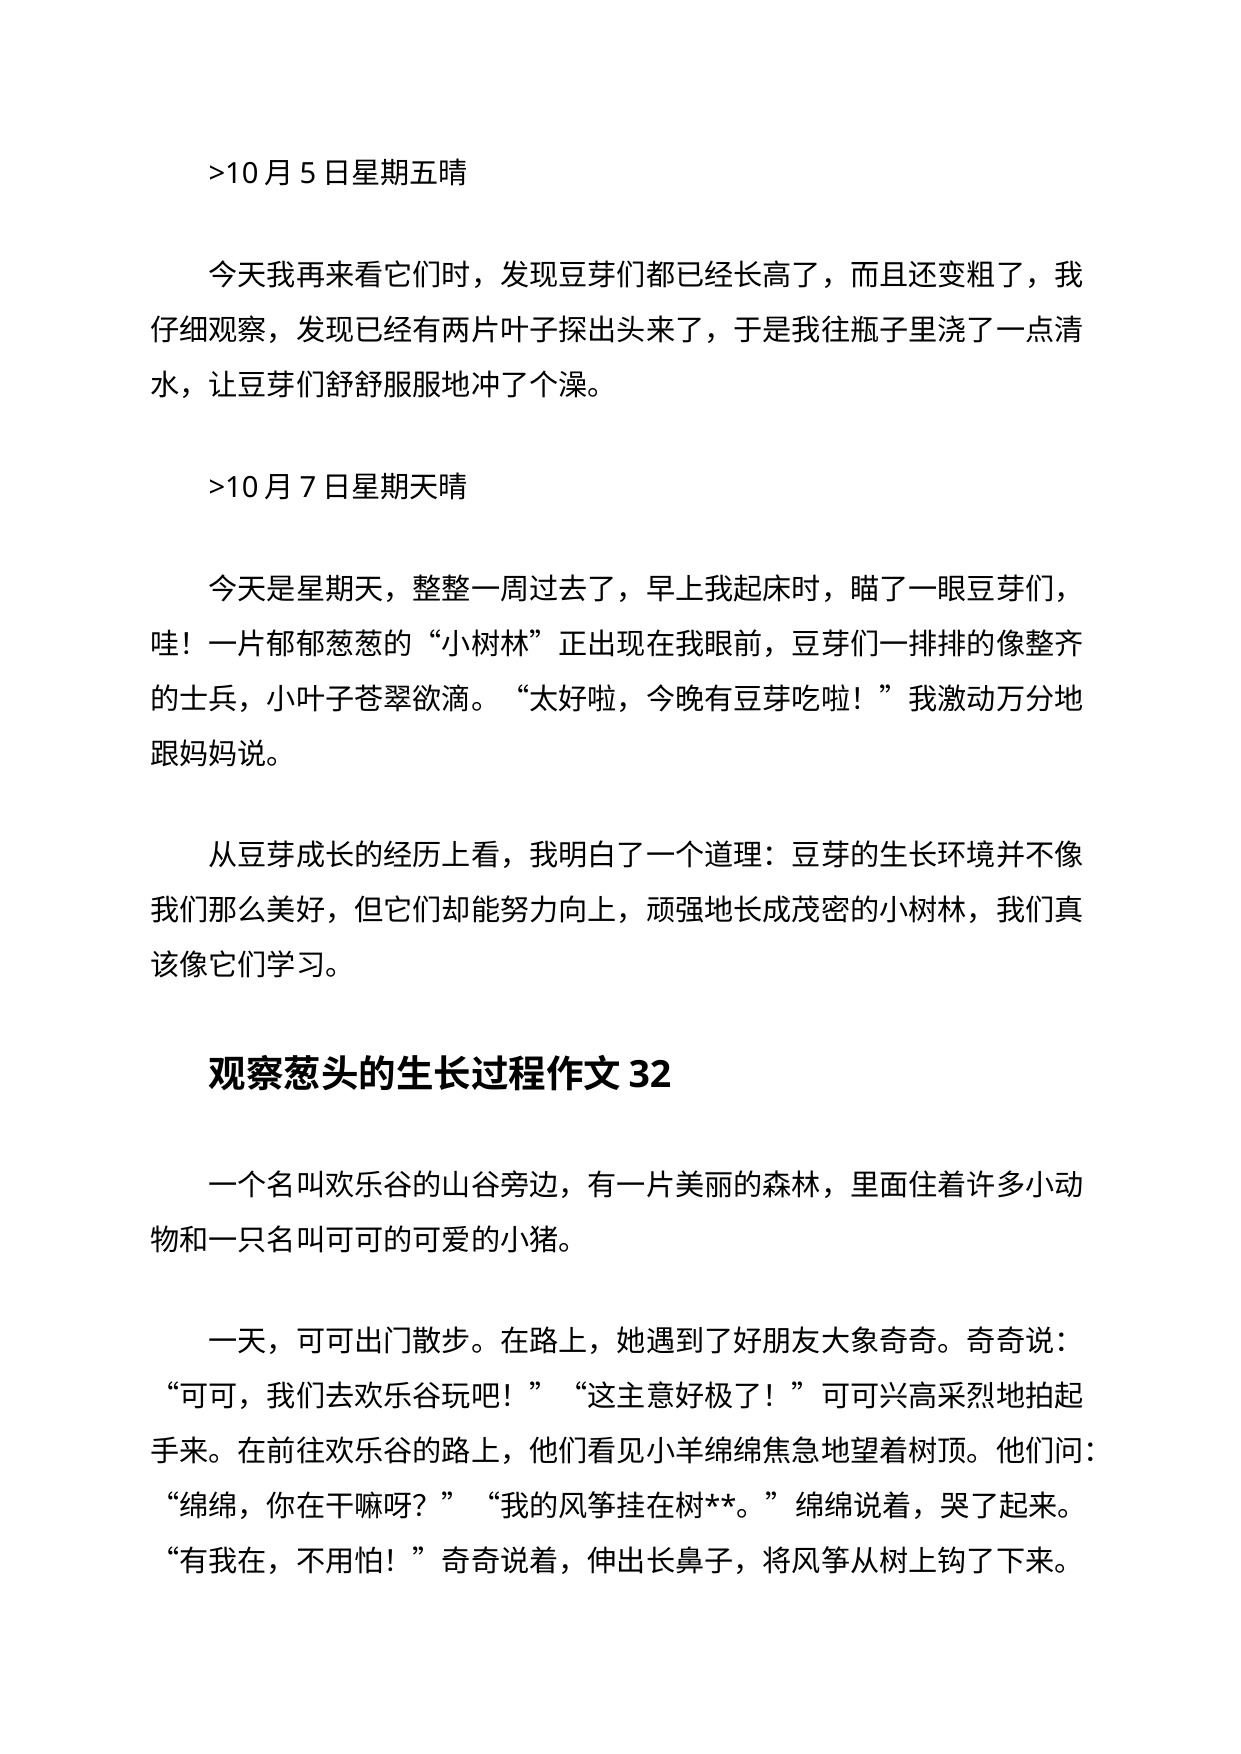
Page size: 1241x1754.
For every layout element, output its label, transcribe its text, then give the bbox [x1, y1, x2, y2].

text 一个名叫欢乐谷的山谷旁边，有一片美丽的森林，里面住着许多小动物和一只名叫可可的可爱的小猪。 [150, 1161, 1090, 1258]
text >10月5日星期五晴 [150, 150, 1090, 192]
text 今天我再来看它们时，发现豆芽们都已经长高了，而且还变粗了，我仔细观察，发现已经有两片叶子探出头来了，于是我往瓶子里浇了一点清水，让豆芽们舒舒服服地冲了个澡。 [150, 252, 1090, 404]
text 今天是星期天，整整一周过去了，早上我起床时，瞄了一眼豆芽们，哇！一片郁郁葱葱的“小树林”正出现在我眼前，豆芽们一排排的像整齐的士兵，小叶子苍翠欲滴。“太好啦，今晚有豆芽吃啦！”我激动万分地跟妈妈说。 [150, 566, 1090, 772]
text 观察葱头的生长过程作文32 [150, 1043, 1090, 1098]
text >10月7日星期天晴 [150, 463, 1090, 506]
text 从豆芽成长的经历上看，我明白了一个道理：豆芽的生长环境并不像我们那么美好，但它们却能努力向上，顽强地长成茂密的小树林，我们真该像它们学习。 [150, 832, 1090, 984]
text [150, 1318, 1090, 1580]
